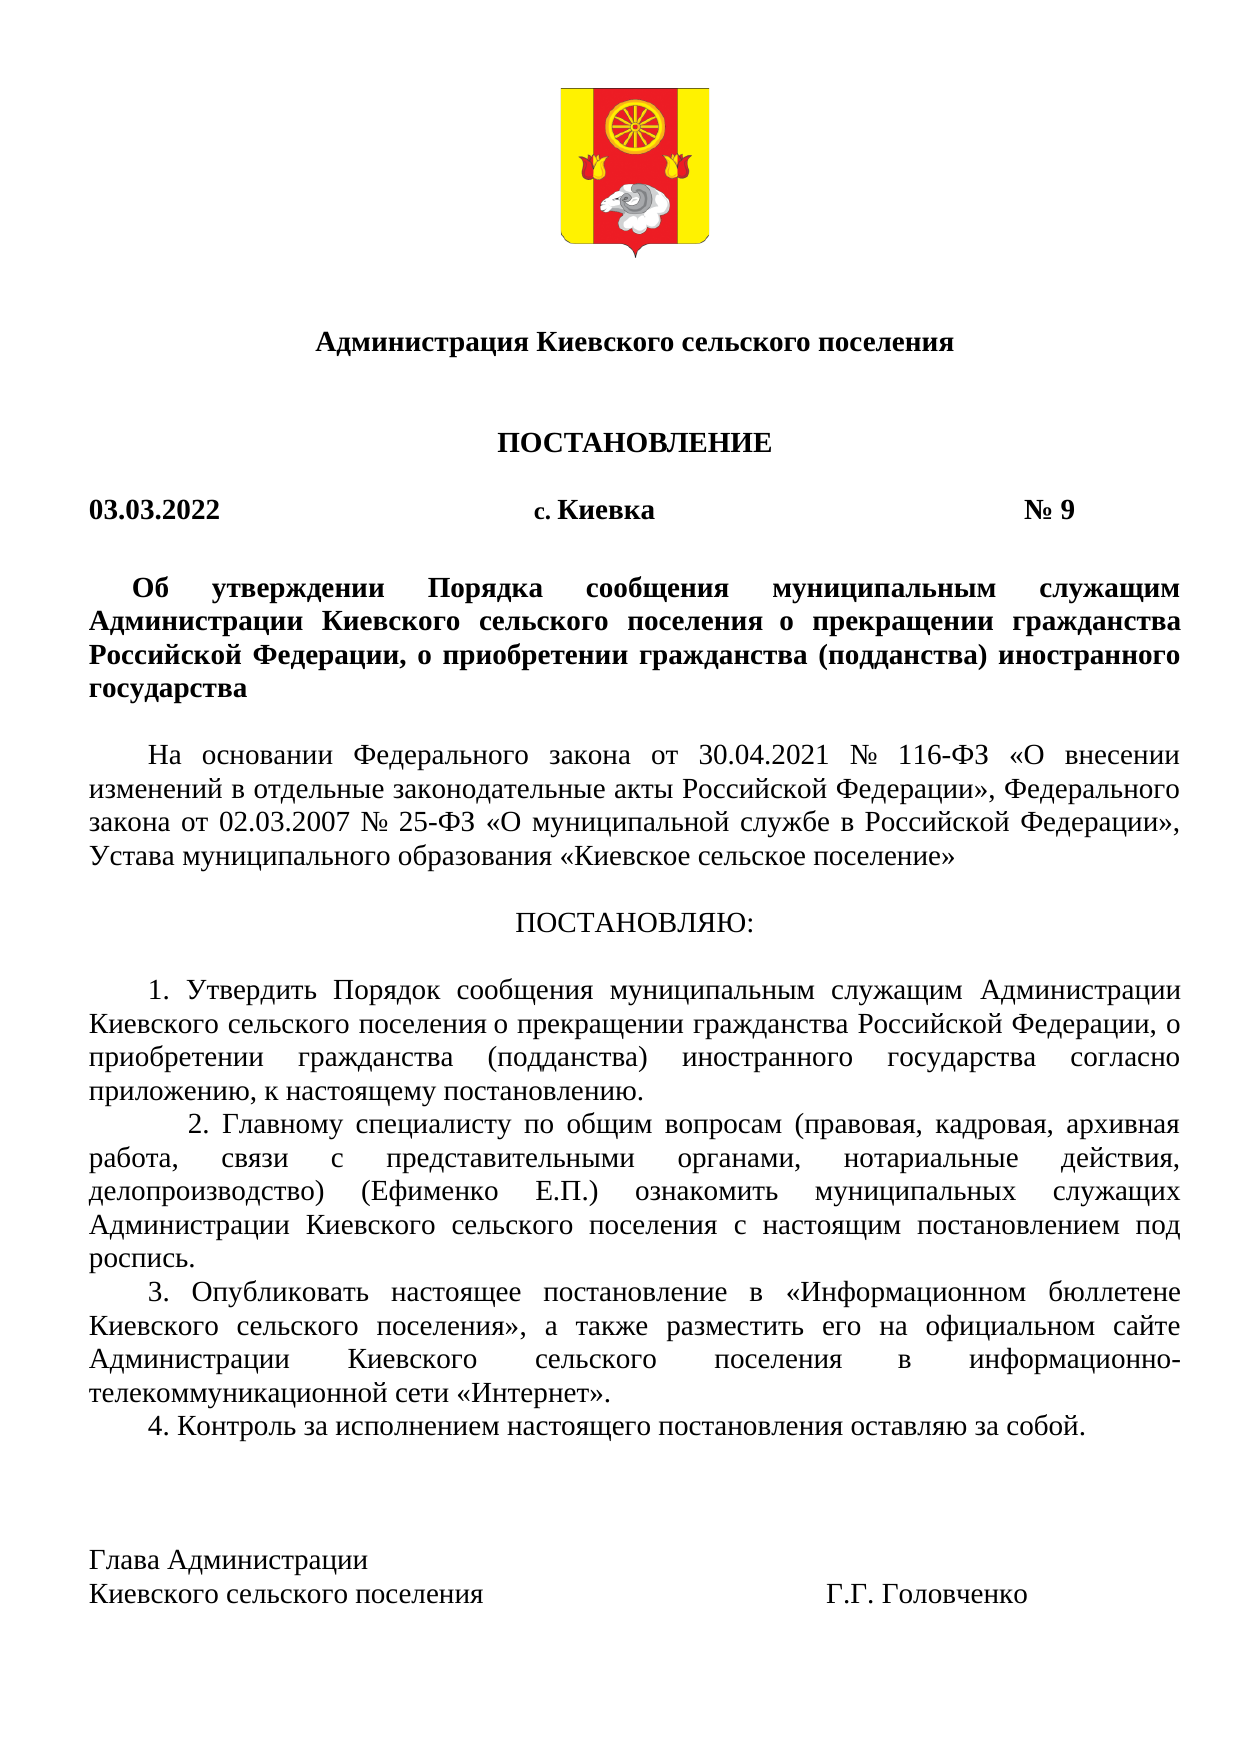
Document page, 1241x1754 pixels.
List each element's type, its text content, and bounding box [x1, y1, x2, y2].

text 2. Главному специалисту по общим вопросам (правовая, кадровая, архивная работа, связи с представительными органами, нотариальные действия, делопроизводство) (Ефименко Е.П.) ознакомить муниципальных служащих Администрации Киевского сельского поселения с настоящим постановлением под роспись. [89, 1106, 1181, 1274]
text Об утверждении Порядка сообщения муниципальным служащим Администрации Киевского сельского поселения о прекращении гражданства Российской Федерации, о приобретении гражданства (подданства) иностранного государства [89, 570, 1181, 704]
text Киевского сельского поселения Г.Г. Головченко [89, 1576, 1181, 1609]
text 4. Контроль за исполнением настоящего постановления оставляю за собой. [89, 1408, 1181, 1442]
text ПОСТАНОВЛЯЮ: [89, 905, 1181, 939]
text Администрация Киевского сельского поселения [89, 324, 1181, 358]
list ПОСТАНОВЛЕНИЕ [89, 425, 1181, 459]
text На основании Федерального закона от 30.04.2021 № 116-ФЗ «О внесении изменений в отдельные законодательные акты Российской Федерации», Федерального закона от 02.03.2007 № 25-ФЗ «О муниципальной службе в Российской Федерации», Устава муниципального образования «Киевское сельское поселение» [89, 737, 1181, 872]
text 03.03.2022 с. Киевка № 9 [89, 492, 1181, 526]
picture [560, 88, 710, 258]
text 1. Утвердить Порядок сообщения муниципальным служащим Администрации Киевского сельского поселения о прекращении гражданства Российской Федерации, о приобретении гражданства (подданства) иностранного государства согласно приложению, к настоящему постановлению. [89, 972, 1181, 1106]
text 3. Опубликовать настоящее постановление в «Информационном бюллетене Киевского сельского поселения», а также разместить его на официальном сайте Администрации Киевского сельского поселения в информационно-телекоммуникационной сети «Интернет». [89, 1274, 1181, 1408]
text Глава Администрации [89, 1542, 1181, 1576]
